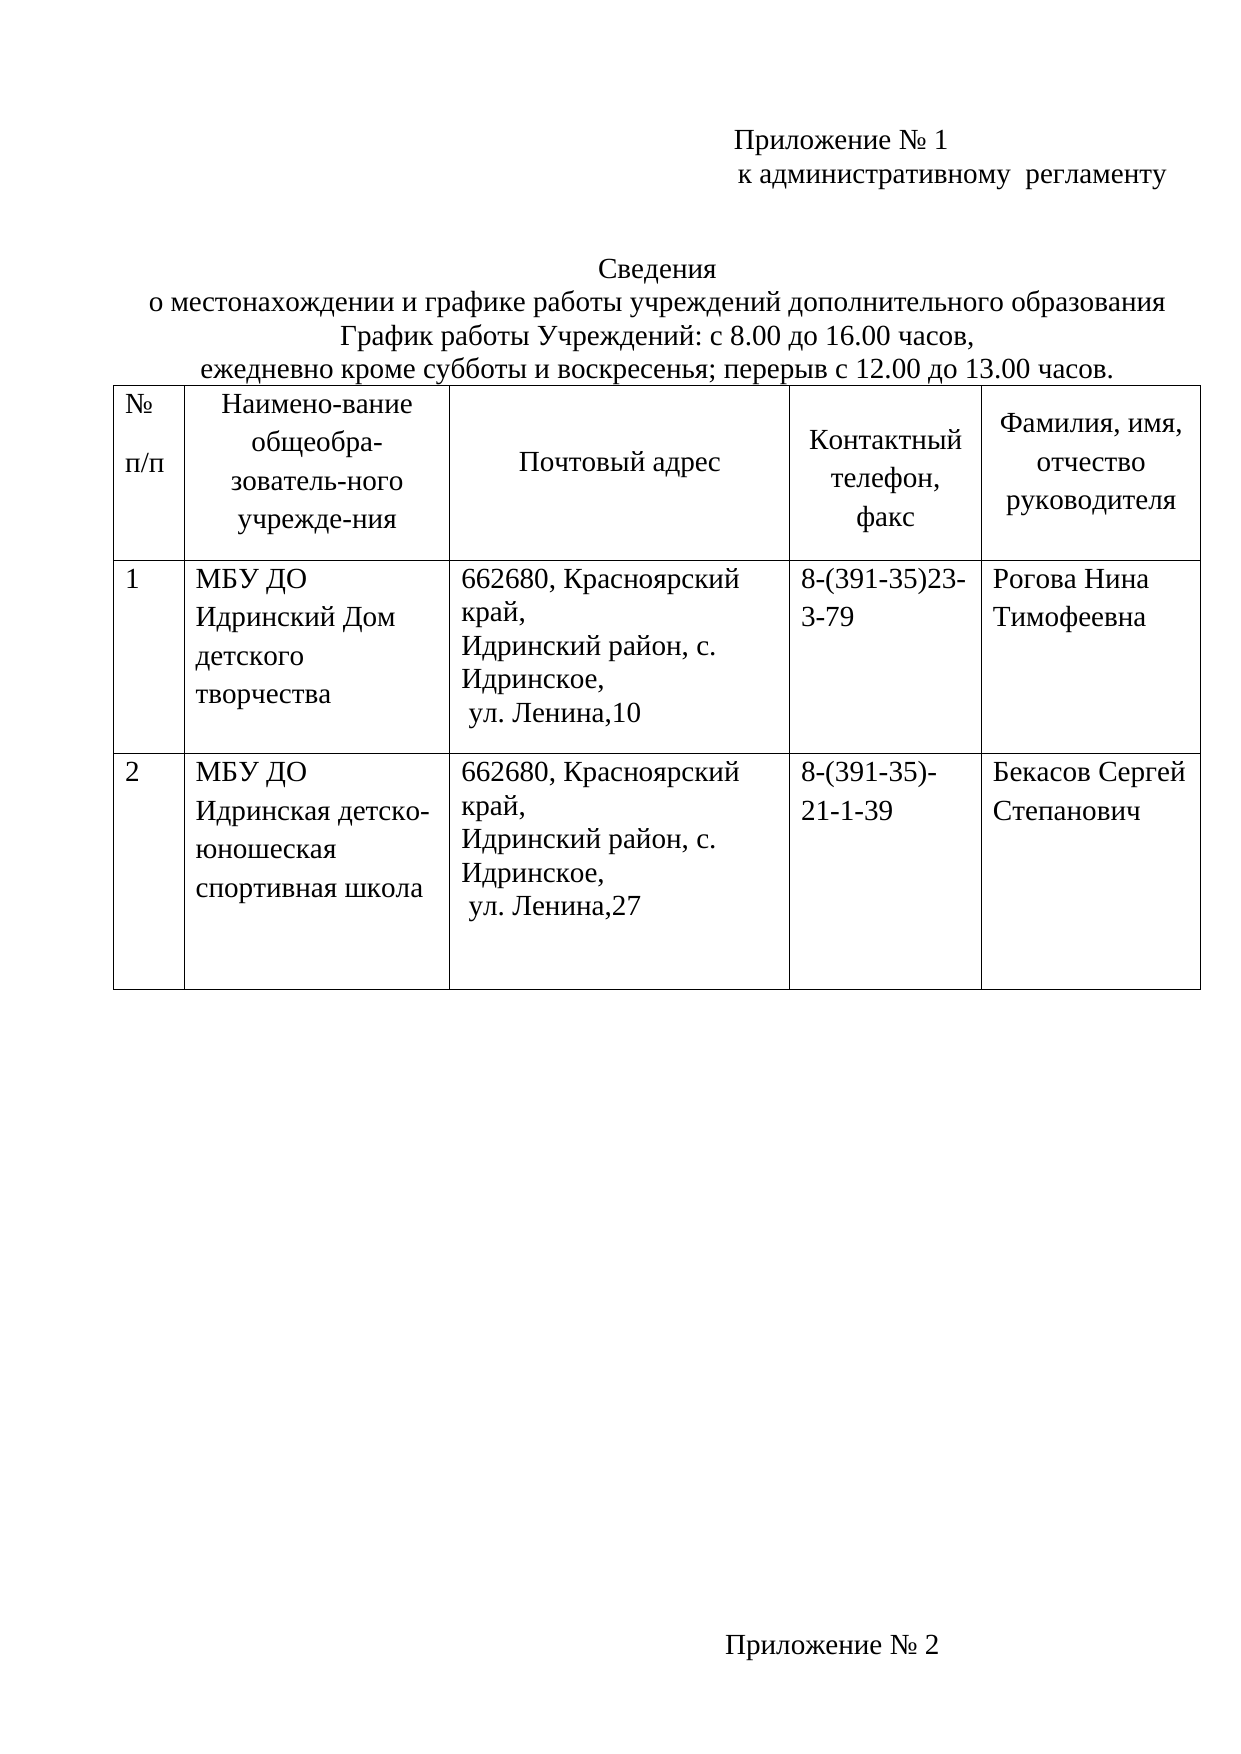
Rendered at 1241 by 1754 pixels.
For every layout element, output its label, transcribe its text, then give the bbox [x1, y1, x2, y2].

table_cell 8-(391-35)-21-1-39 [790, 754, 981, 989]
table_cell 2 [114, 754, 184, 989]
table_header Фамилия, имя, отчество руководителя [982, 386, 1200, 560]
table_cell Бекасов Сергей Степанович [982, 754, 1200, 989]
table_cell МБУ ДО Идринская детско-юношеская спортивная школа [185, 754, 449, 989]
table_cell 662680, Красноярский край, Идринский район, с. Идринское, ул. Ленина,10 [450, 561, 789, 753]
table_cell 1 [114, 561, 184, 753]
text Сведения о местонахождении и графике работы учреждений дополнительного образования [148, 251, 1167, 318]
table_cell МБУ ДО Идринский Дом детского творчества [185, 561, 449, 753]
text Приложение № 1 [148, 122, 1167, 156]
text График работы Учреждений: с 8.00 до 16.00 часов, [148, 318, 1167, 351]
table_header Контактный телефон, факс [790, 386, 981, 560]
table_header Наимено-вание общеобра-зователь-ного учрежде-ния [185, 386, 449, 560]
text Приложение № 2 [148, 1627, 1167, 1661]
table_cell 662680, Красноярский край, Идринский район, с. Идринское, ул. Ленина,27 [450, 754, 789, 989]
text ежедневно кроме субботы и воскресенья; перерыв с 12.00 до 13.00 часов. [148, 351, 1167, 385]
text к административному регламенту [148, 156, 1167, 189]
table_cell Рогова Нина Тимофеевна [982, 561, 1200, 753]
table_header № п/п [114, 386, 184, 560]
table_cell 8-(391-35)23-3-79 [790, 561, 981, 753]
table_header Почтовый адрес [450, 386, 789, 560]
